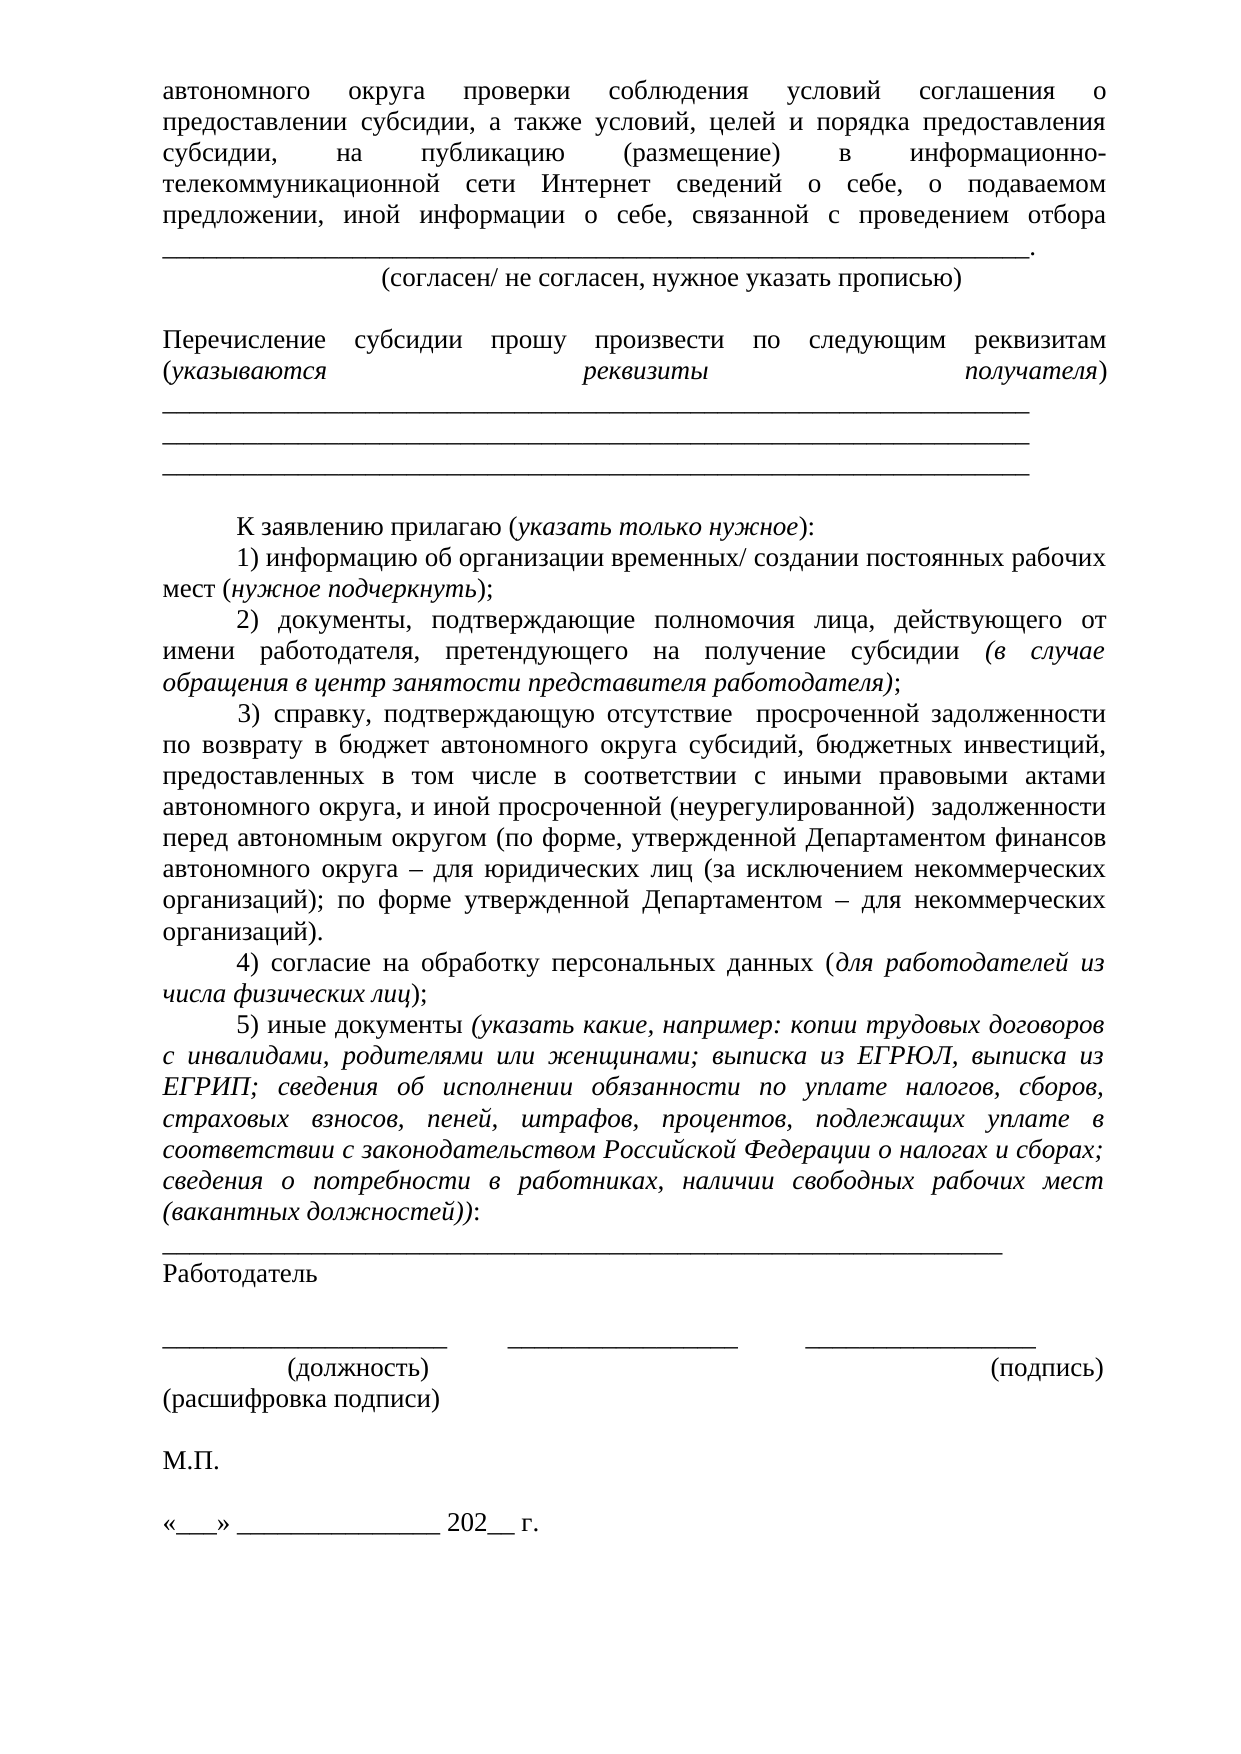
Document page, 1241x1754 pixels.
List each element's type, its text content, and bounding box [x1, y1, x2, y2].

text 4) согласие на обработку персональных данных (для работодателей из числа физических лиц); [162, 946, 1107, 1008]
text 5) иные документы (указать какие, например: копии трудовых договоров с инвалидами, родителями или женщинами; выписка из ЕГРЮЛ, выписка из ЕГРИП; сведения об исполнении обязанности по уплате налогов, сборов, страховых взносов, пеней, штрафов, процентов, подлежащих уплате в соответствии с законодательством Российской Федерации о налогах и сборах; сведения о потребности в работниках, наличии свободных рабочих мест (вакантных должностей)): [162, 1008, 1107, 1226]
text ________________________________________________________________ [162, 448, 1107, 479]
text ______________________________________________________________ [162, 1226, 1107, 1257]
text 1) информацию об организации временных/ создании постоянных рабочих мест (нужное подчеркнуть); [162, 541, 1107, 603]
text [162, 74, 1107, 261]
text Перечисление субсидии прошу произвести по следующим реквизитам (указываются реквизиты получателя) ________________________________________________________________ [162, 323, 1107, 416]
text Работодатель [162, 1257, 1107, 1288]
text _____________________ _________________ _________________ [162, 1320, 1107, 1351]
text 2) документы, подтверждающие полномочия лица, действующего от имени работодателя, претендующего на получение субсидии (в случае обращения в центр занятости представителя работодателя); [162, 603, 1107, 697]
text «___» _______________ 202__ г. [162, 1507, 1107, 1538]
text М.П. [162, 1444, 1107, 1475]
text 3) справку, подтверждающую отсутствие просроченной задолженности по возврату в бюджет автономного округа субсидий, бюджетных инвестиций, предоставленных в том числе в соответствии с иными правовыми актами автономного округа, и иной просроченной (неурегулированной) задолженности перед автономным округом (по форме, утвержденной Департаментом финансов автономного округа – для юридических лиц (за исключением некоммерческих организаций); по форме утвержденной Департаментом – для некоммерческих организаций). [162, 697, 1107, 946]
text (согласен/ не согласен, нужное указать прописью) [162, 261, 1107, 292]
text К заявлению прилагаю (указать только нужное): [162, 510, 1107, 541]
text ________________________________________________________________ [162, 416, 1107, 448]
text (должность) (подпись) (расшифровка подписи) [162, 1351, 1107, 1413]
